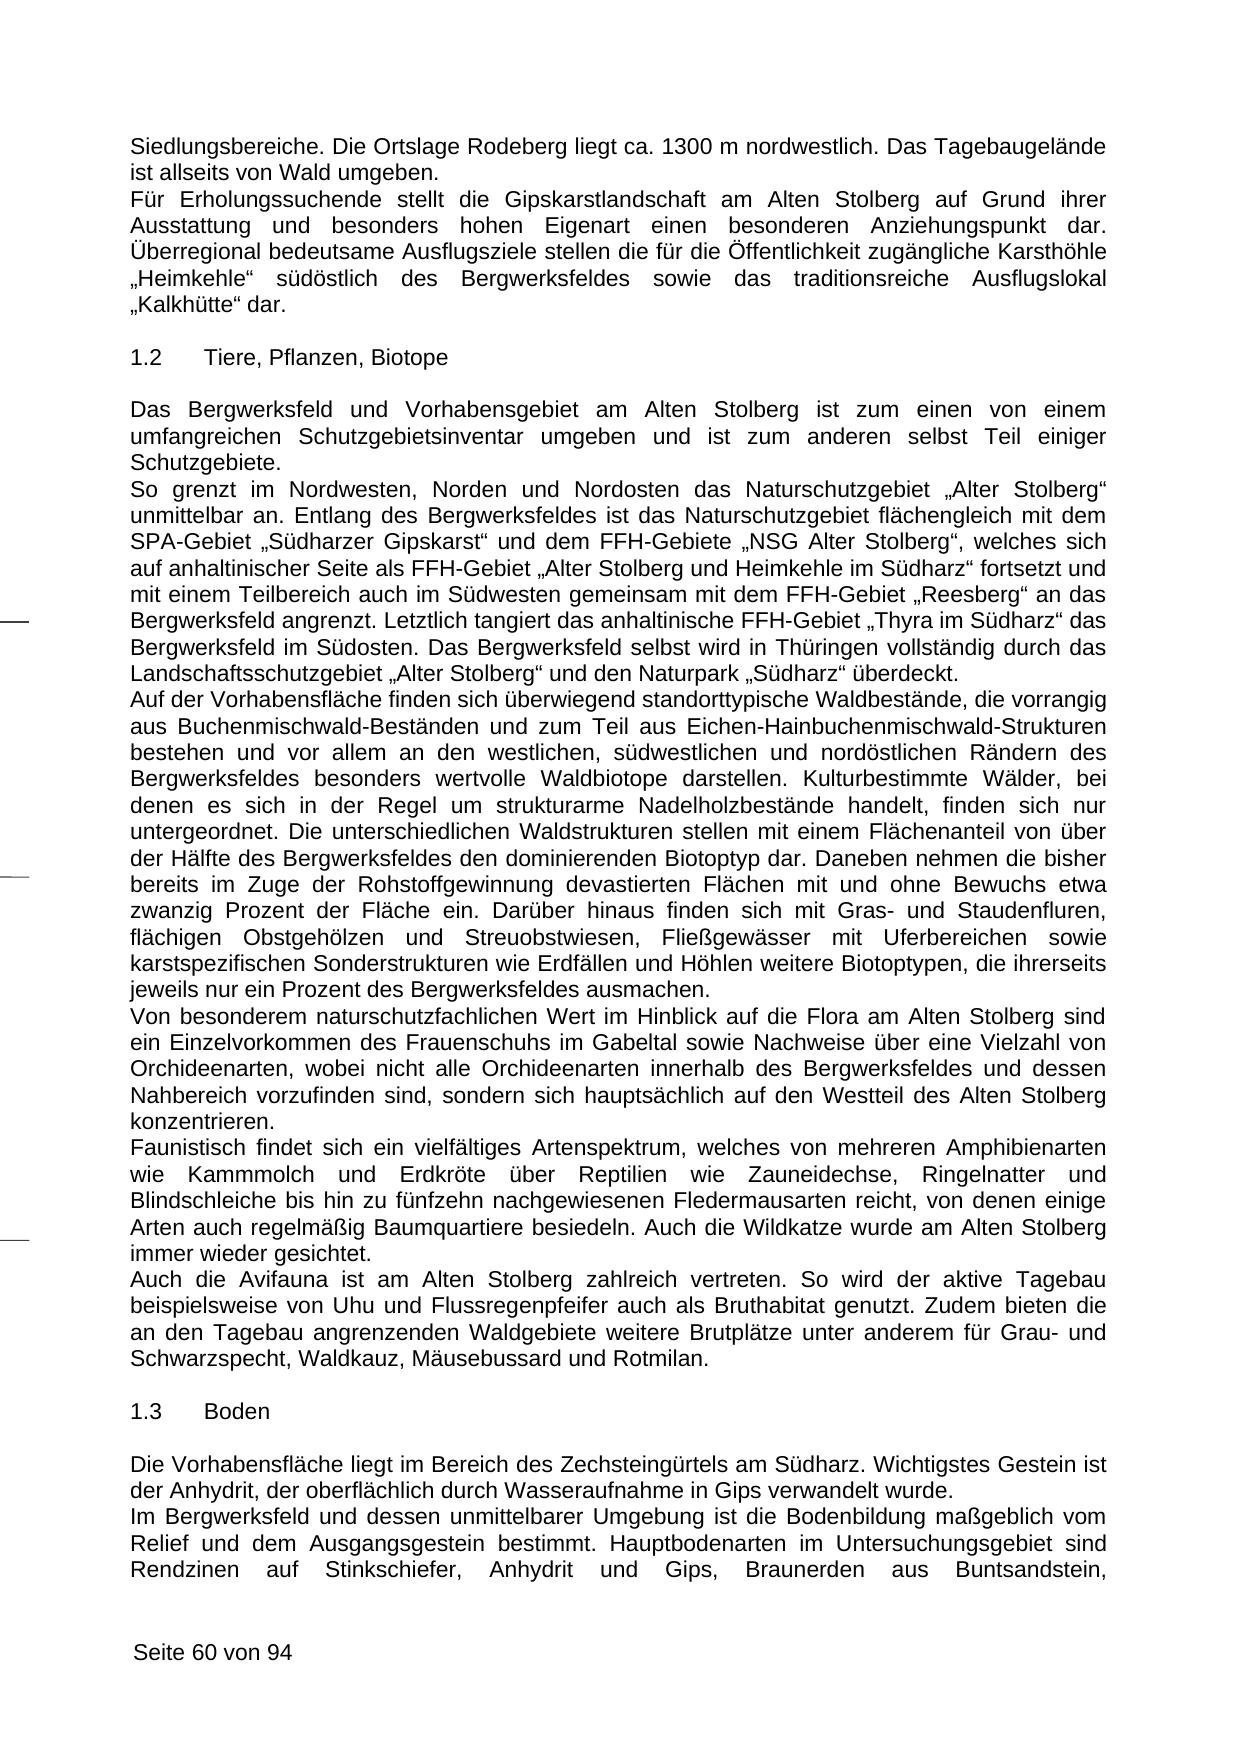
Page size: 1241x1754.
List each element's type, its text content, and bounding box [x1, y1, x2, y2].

text Die Vorhabensfläche liegt im Bereich des Zechsteingürtels am Südharz. Wichtigstes Gestein ist der Anhydrit, der oberflächlich durch Wasseraufnahme in Gips verwandelt wurde. [130, 1451, 1107, 1503]
text 1.3 Boden [130, 1398, 1107, 1424]
text Auf der Vorhabensfläche finden sich überwiegend standorttypische Waldbestände, die vorrangig aus Buchenmischwald-Beständen und zum Teil aus Eichen-Hainbuchenmischwald-Strukturen bestehen und vor allem an den westlichen, südwestlichen und nordöstlichen Rändern des Bergwerksfeldes besonders wertvolle Waldbiotope darstellen. Kulturbestimmte Wälder, bei denen es sich in der Regel um strukturarme Nadelholzbestände handelt, finden sich nur untergeordnet. Die unterschiedlichen Waldstrukturen stellen mit einem Flächenanteil von über der Hälfte des Bergwerksfeldes den dominierenden Biotoptyp dar. Daneben nehmen die bisher bereits im Zuge der Rohstoffgewinnung devastierten Flächen mit und ohne Bewuchs etwa zwanzig Prozent der Fläche ein. Darüber hinaus finden sich mit Gras- und Staudenfluren, flächigen Obstgehölzen und Streuobstwiesen, Fließgewässer mit Uferbereichen sowie karstspezifischen Sonderstrukturen wie Erdfällen und Höhlen weitere Biotoptypen, die ihrerseits jeweils nur ein Prozent des Bergwerksfeldes ausmachen. [130, 686, 1107, 1003]
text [130, 133, 1107, 186]
text 1.2 Tiere, Pflanzen, Biotope [130, 344, 1107, 370]
text Von besonderem naturschutzfachlichen Wert im Hinblick auf die Flora am Alten Stolberg sind ein Einzelvorkommen des Frauenschuhs im Gabeltal sowie Nachweise über eine Vielzahl von Orchideenarten, wobei nicht alle Orchideenarten innerhalb des Bergwerksfeldes und dessen Nahbereich vorzufinden sind, sondern sich hauptsächlich auf den Westteil des Alten Stolberg konzentrieren. [130, 1003, 1107, 1134]
text Für Erholungssuchende stellt die Gipskarstlandschaft am Alten Stolberg auf Grund ihrer Ausstattung und besonders hohen Eigenart einen besonderen Anziehungspunkt dar. Überregional bedeutsame Ausflugsziele stellen die für die Öffentlichkeit zugängliche Karsthöhle „Heimkehle“ südöstlich des Bergwerksfeldes sowie das traditionsreiche Ausflugslokal „Kalkhütte“ dar. [130, 186, 1107, 317]
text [130, 1503, 1107, 1582]
text So grenzt im Nordwesten, Norden und Nordosten das Naturschutzgebiet „Alter Stolberg“ unmittelbar an. Entlang des Bergwerksfeldes ist das Naturschutzgebiet flächengleich mit dem SPA-Gebiet „Südharzer Gipskarst“ und dem FFH-Gebiete „NSG Alter Stolberg“, welches sich auf anhaltinischer Seite als FFH-Gebiet „Alter Stolberg und Heimkehle im Südharz“ fortsetzt und mit einem Teilbereich auch im Südwesten gemeinsam mit dem FFH-Gebiet „Reesberg“ an das Bergwerksfeld angrenzt. Letztlich tangiert das anhaltinische FFH-Gebiet „Thyra im Südharz“ das Bergwerksfeld im Südosten. Das Bergwerksfeld selbst wird in Thüringen vollständig durch das Landschaftsschutzgebiet „Alter Stolberg“ und den Naturpark „Südharz“ überdeckt. [130, 476, 1107, 686]
text Auch die Avifauna ist am Alten Stolberg zahlreich vertreten. So wird der aktive Tagebau beispielsweise von Uhu und Flussregenpfeifer auch als Bruthabitat genutzt. Zudem bieten die an den Tagebau angrenzenden Waldgebiete weitere Brutplätze unter anderem für Grau- und Schwarzspecht, Waldkauz, Mäusebussard und Rotmilan. [130, 1266, 1107, 1372]
text Faunistisch findet sich ein vielfältiges Artenspektrum, welches von mehreren Amphibienarten wie Kammmolch und Erdkröte über Reptilien wie Zauneidechse, Ringelnatter und Blindschleiche bis hin zu fünfzehn nachgewiesenen Fledermausarten reicht, von denen einige Arten auch regelmäßig Baumquartiere besiedeln. Auch die Wildkatze wurde am Alten Stolberg immer wieder gesichtet. [130, 1134, 1107, 1266]
text Das Bergwerksfeld und Vorhabensgebiet am Alten Stolberg ist zum einen von einem umfangreichen Schutzgebietsinventar umgeben und ist zum anderen selbst Teil einiger Schutzgebiete. [130, 396, 1107, 476]
